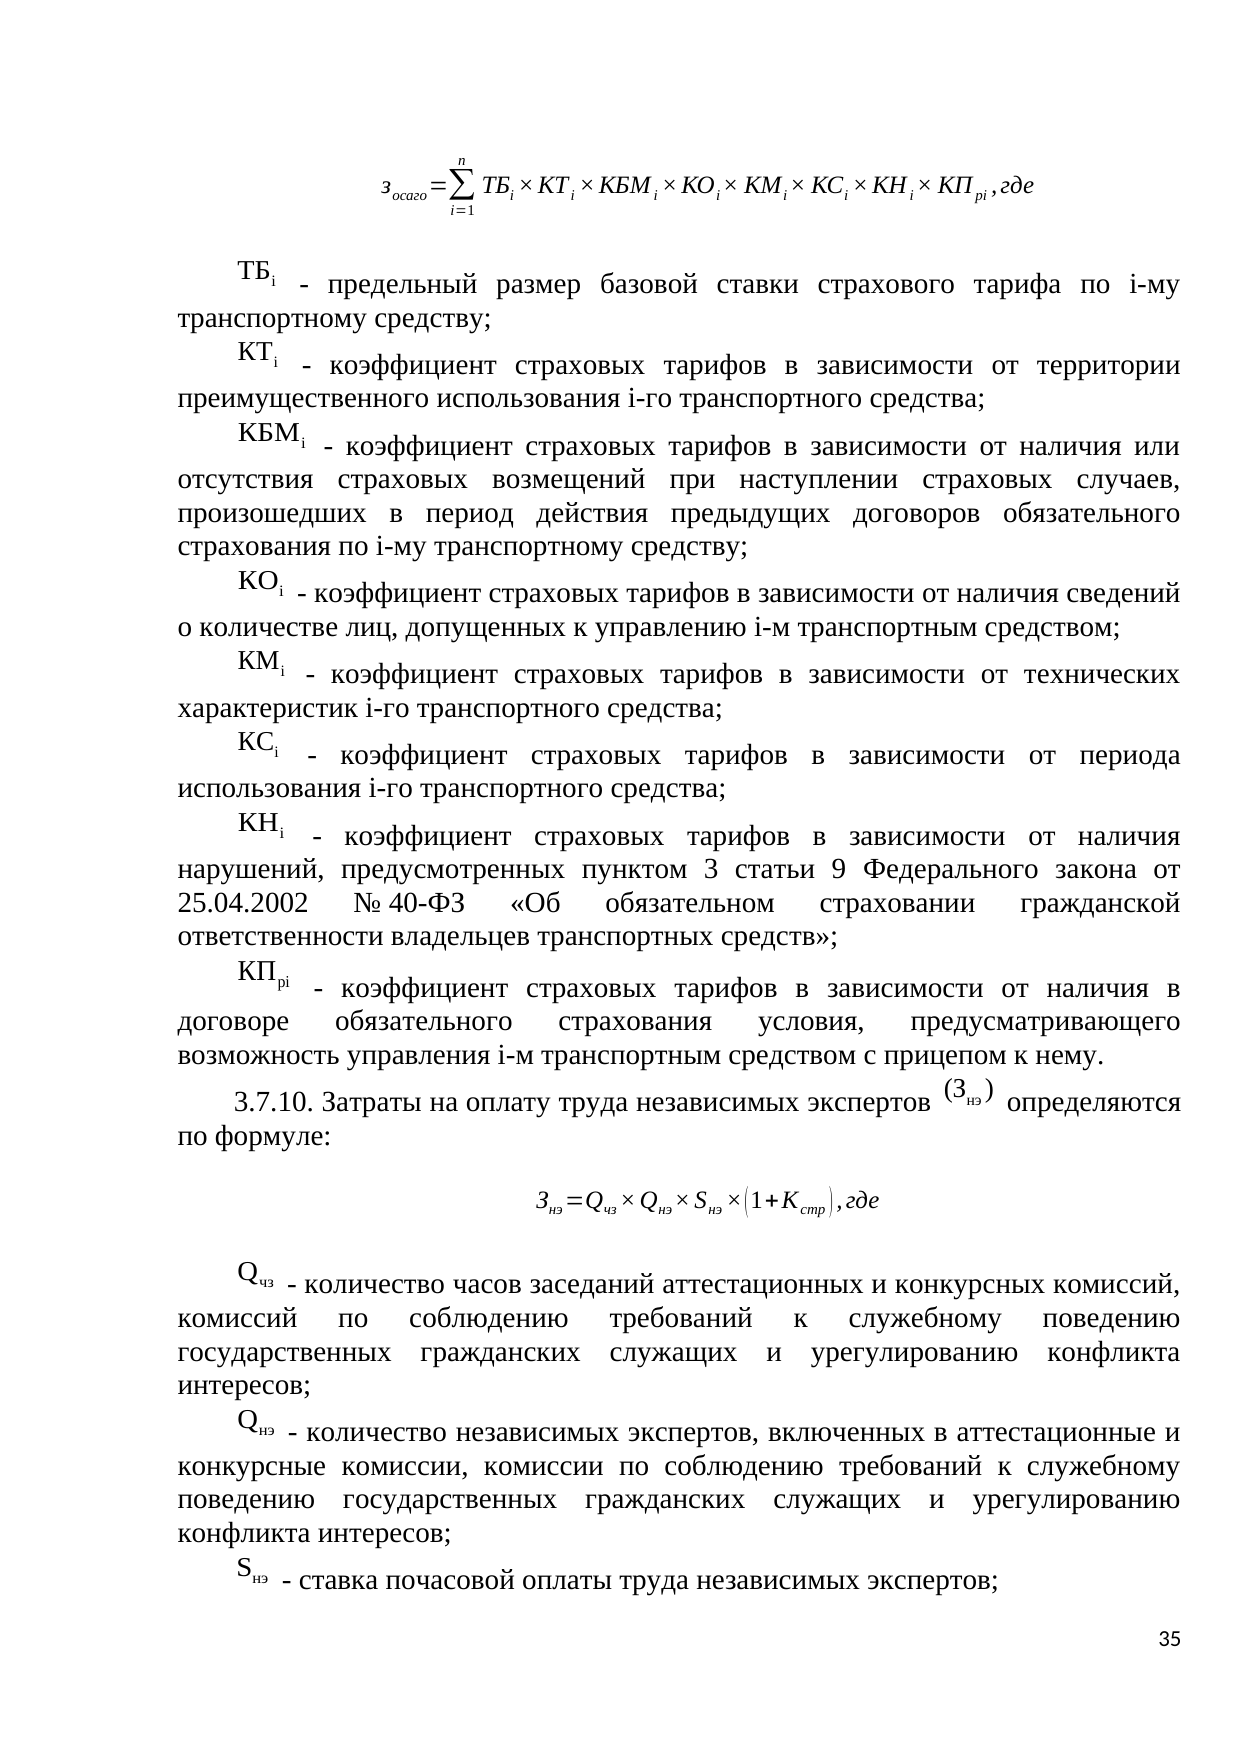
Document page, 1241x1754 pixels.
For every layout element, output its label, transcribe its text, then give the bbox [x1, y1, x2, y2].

text - коэффициент страховых тарифов в зависимости от территории преимущественного использования i-го транспортного средства; [177, 333, 1181, 414]
text - коэффициент страховых тарифов в зависимости от наличия сведений о количестве лиц, допущенных к управлению i-м транспортным средством; [177, 562, 1181, 642]
text - количество часов заседаний аттестационных и конкурсных комиссий, комиссий по соблюдению требований к служебному поведению государственных гражданских служащих и урегулированию конфликта интересов; [177, 1253, 1181, 1401]
text - коэффициент страховых тарифов в зависимости от наличия нарушений, предусмотренных пунктом 3 статьи 9 Федерального закона от 25.04.2002 № 40-ФЗ «Об обязательном страховании гражданской ответственности владельцев транспортных средств»; [177, 804, 1181, 952]
text - коэффициент страховых тарифов в зависимости от наличия в договоре обязательного страхования условия, предусматривающего возможность управления i-м транспортным средством с прицепом к нему. [177, 952, 1181, 1071]
text - коэффициент страховых тарифов в зависимости от наличия или отсутствия страховых возмещений при наступлении страховых случаев, произошедших в период действия предыдущих договоров обязательного страхования по i-му транспортному средству; [177, 414, 1181, 562]
text 3.7.10. Затраты на оплату труда независимых экспертов определяются по формуле: [177, 1071, 1181, 1151]
text - ставка почасовой оплаты труда независимых экспертов; [177, 1549, 1181, 1596]
text - коэффициент страховых тарифов в зависимости от периода использования i-го транспортного средства; [177, 723, 1181, 804]
text - предельный размер базовой ставки страхового тарифа по i-му транспортному средству; [177, 252, 1181, 333]
text - коэффициент страховых тарифов в зависимости от технических характеристик i-го транспортного средства; [177, 642, 1181, 723]
text - количество независимых экспертов, включенных в аттестационные и конкурсные комиссии, комиссии по соблюдению требований к служебному поведению государственных гражданских служащих и урегулированию конфликта интересов; [177, 1401, 1181, 1549]
